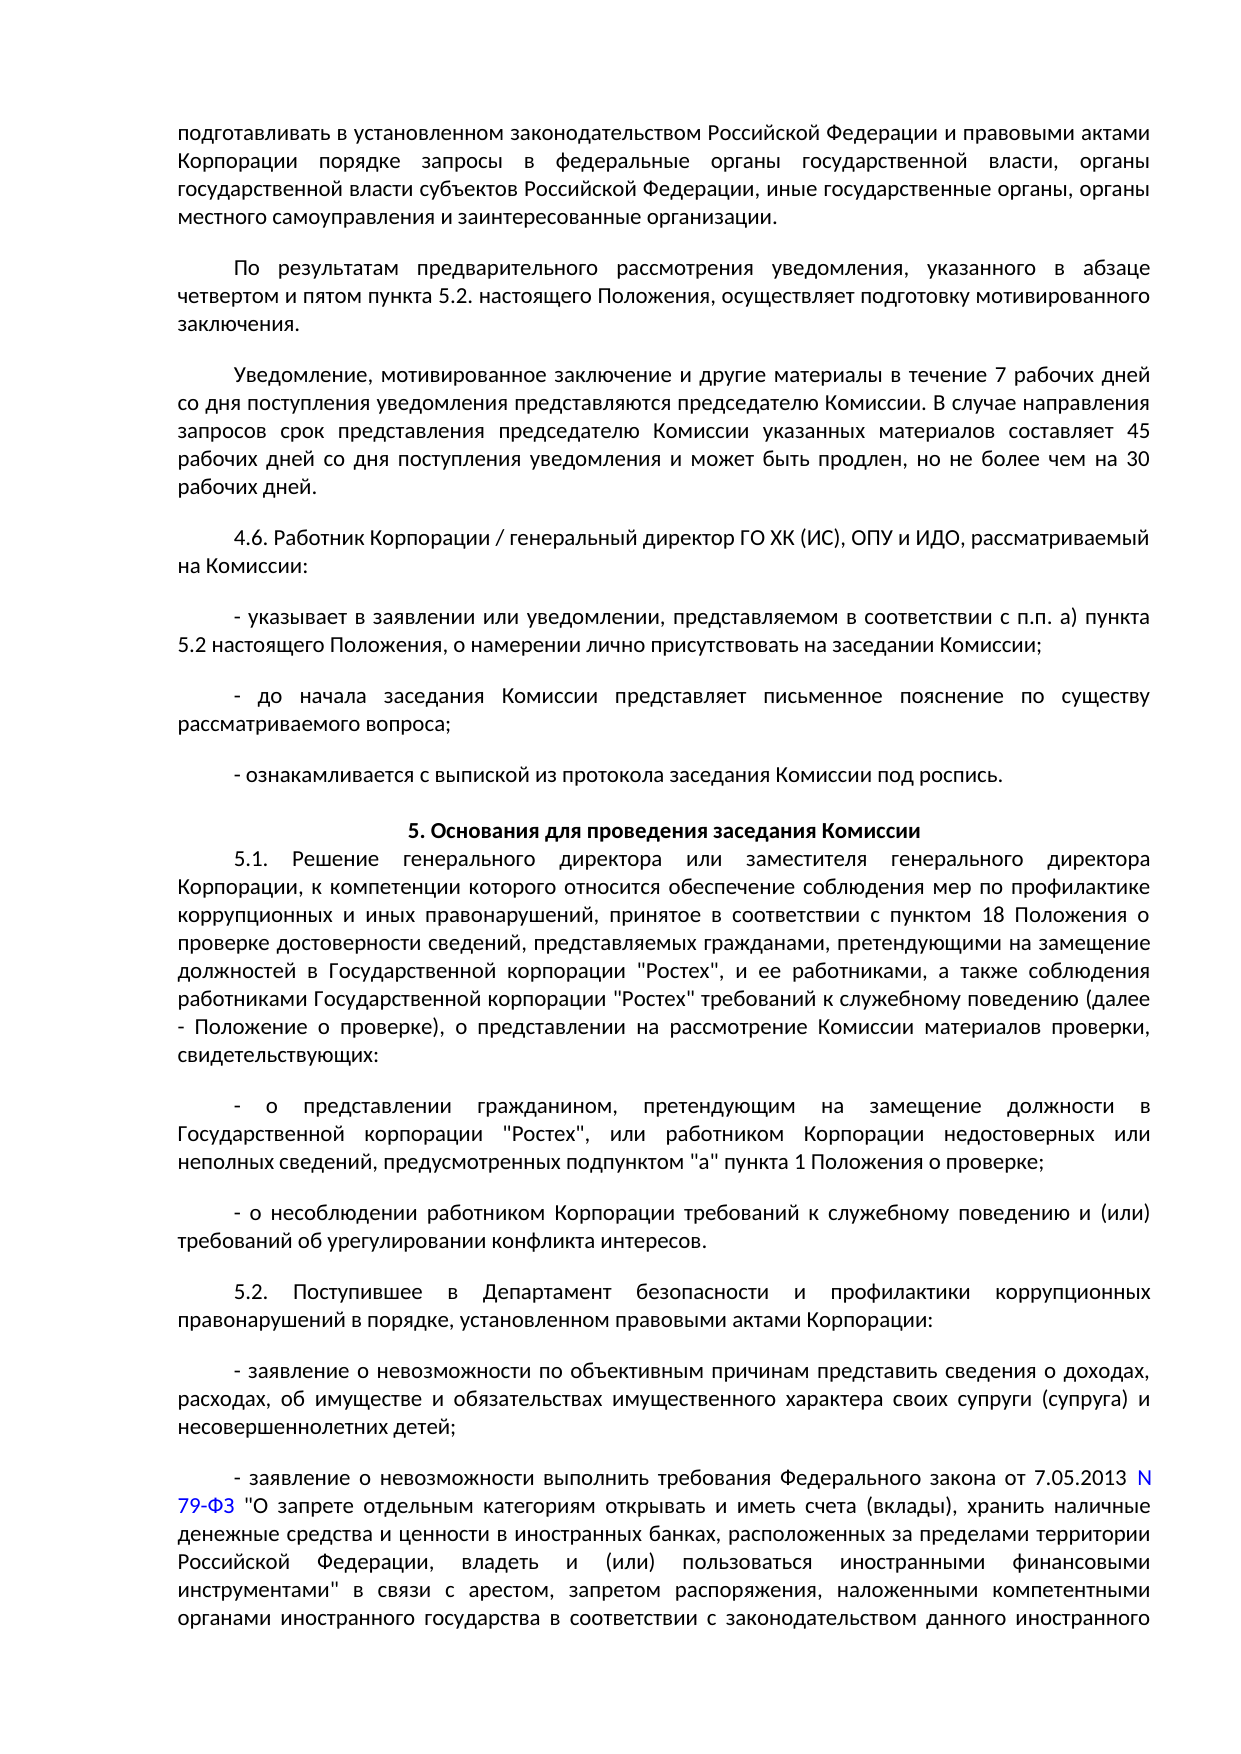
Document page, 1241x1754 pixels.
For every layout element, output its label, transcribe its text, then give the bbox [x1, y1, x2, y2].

text - до начала заседания Комиссии представляет письменное пояснение по существу рассматриваемого вопроса; [177, 681, 1152, 737]
text 5.2. Поступившее в Департамент безопасности и профилактики коррупционных правонарушений в порядке, установленном правовыми актами Корпорации: [177, 1277, 1152, 1333]
text - ознакамливается с выпиской из протокола заседания Комиссии под роспись. [177, 760, 1152, 788]
text 5.1. Решение генерального директора или заместителя генерального директора Корпорации, к компетенции которого относится обеспечение соблюдения мер по профилактике коррупционных и иных правонарушений, принятое в соответствии с пунктом 18 Положения о проверке достоверности сведений, представляемых гражданами, претендующими на замещение должностей в Государственной корпорации "Ростех", и ее работниками, а также соблюдения работниками Государственной корпорации "Ростех" требований к служебному поведению (далее - Положение о проверке), о представлении на рассмотрение Комиссии материалов проверки, свидетельствующих: [177, 844, 1152, 1068]
text 4.6. Работник Корпорации / генеральный директор ГО ХК (ИС), ОПУ и ИДО, рассматриваемый на Комиссии: [177, 523, 1152, 579]
text Уведомление, мотивированное заключение и другие материалы в течение 7 рабочих дней со дня поступления уведомления представляются председателю Комиссии. В случае направления запросов срок представления председателю Комиссии указанных материалов составляет 45 рабочих дней со дня поступления уведомления и может быть продлен, но не более чем на 30 рабочих дней. [177, 360, 1152, 500]
text - указывает в заявлении или уведомлении, представляемом в соответствии с п.п. а) пункта 5.2 настоящего Положения, о намерении лично присутствовать на заседании Комиссии; [177, 602, 1152, 658]
text - о представлении гражданином, претендующим на замещение должности в Государственной корпорации "Ростех", или работником Корпорации недостоверных или неполных сведений, предусмотренных подпунктом "а" пункта 1 Положения о проверке; [177, 1091, 1152, 1175]
text - заявление о невозможности по объективным причинам представить сведения о доходах, расходах, об имуществе и обязательствах имущественного характера своих супруги (супруга) и несовершеннолетних детей; [177, 1356, 1152, 1440]
text - о несоблюдении работником Корпорации требований к служебному поведению и (или) требований об урегулировании конфликта интересов. [177, 1198, 1152, 1254]
text 5. Основания для проведения заседания Комиссии [177, 816, 1152, 844]
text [177, 118, 1152, 230]
text По результатам предварительного рассмотрения уведомления, указанного в абзаце четвертом и пятом пункта 5.2. настоящего Положения, осуществляет подготовку мотивированного заключения. [177, 253, 1152, 337]
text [177, 1463, 1152, 1631]
